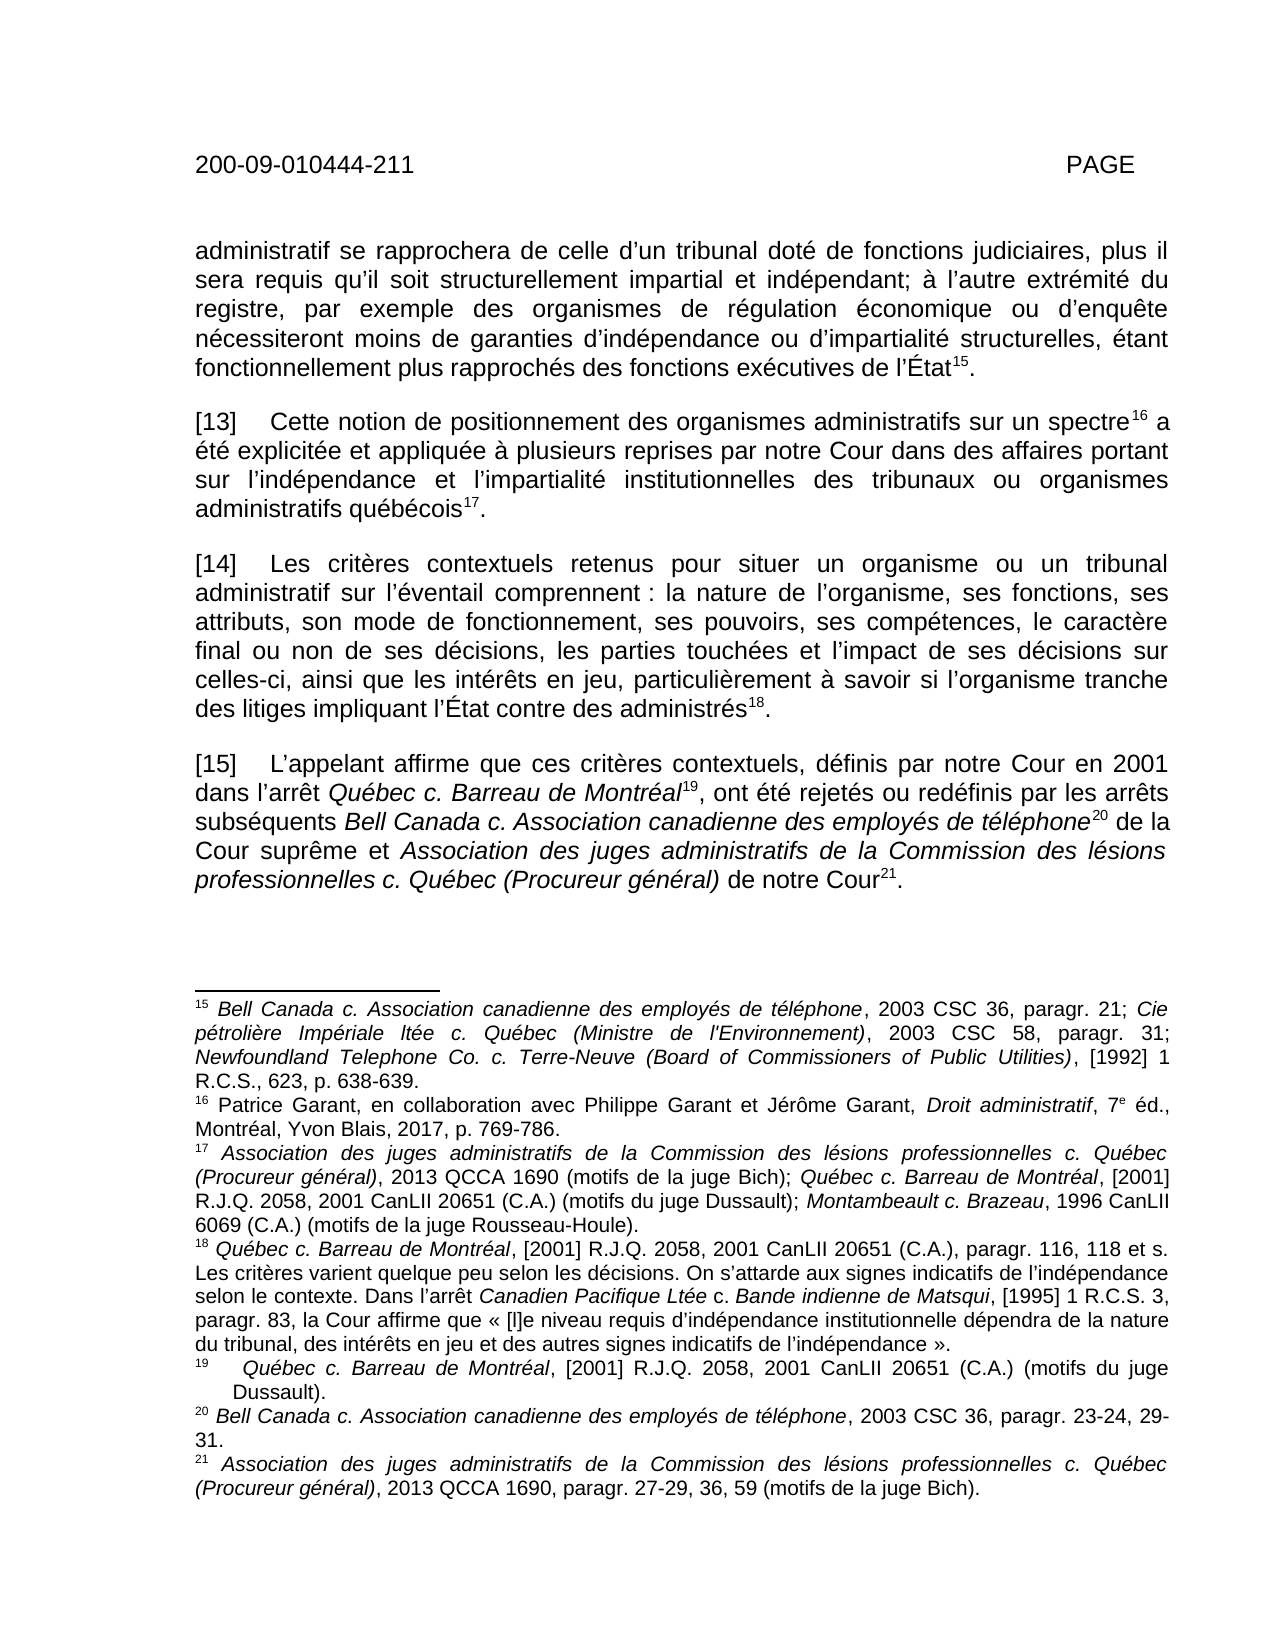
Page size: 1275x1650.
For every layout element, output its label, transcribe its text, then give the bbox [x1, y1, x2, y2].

text L’appelant affirme que ces critères contextuels, définis par notre Cour en 2001 dans l’arrêt Québec c. Barreau de Montréal, ont été rejetés ou redéfinis par les arrêts subséquents Bell Canada c. Association canadienne des employés de téléphone de la Cour suprême et Association des juges administratifs de la Commission des lésions professionnelles c. Québec (Procureur général) de notre Cour. [195, 749, 1170, 894]
text Cette notion de positionnement des organismes administratifs sur un spectre a été explicitée et appliquée à plusieurs reprises par notre Cour dans des affaires portant sur l’indépendance et l’impartialité institutionnelles des tribunaux ou organismes administratifs québécois. [195, 407, 1170, 524]
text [195, 236, 1170, 382]
text Les critères contextuels retenus pour situer un organisme ou un tribunal administratif sur l’éventail comprennent : la nature de l’organisme, ses fonctions, ses attributs, son mode de fonctionnement, ses pouvoirs, ses compétences, le caractère final ou non de ses décisions, les parties touchées et l’impact de ses décisions sur celles-ci, ainsi que les intérêts en jeu, particulièrement à savoir si l’organisme tranche des litiges impliquant l’État contre des administrés. [195, 549, 1170, 724]
